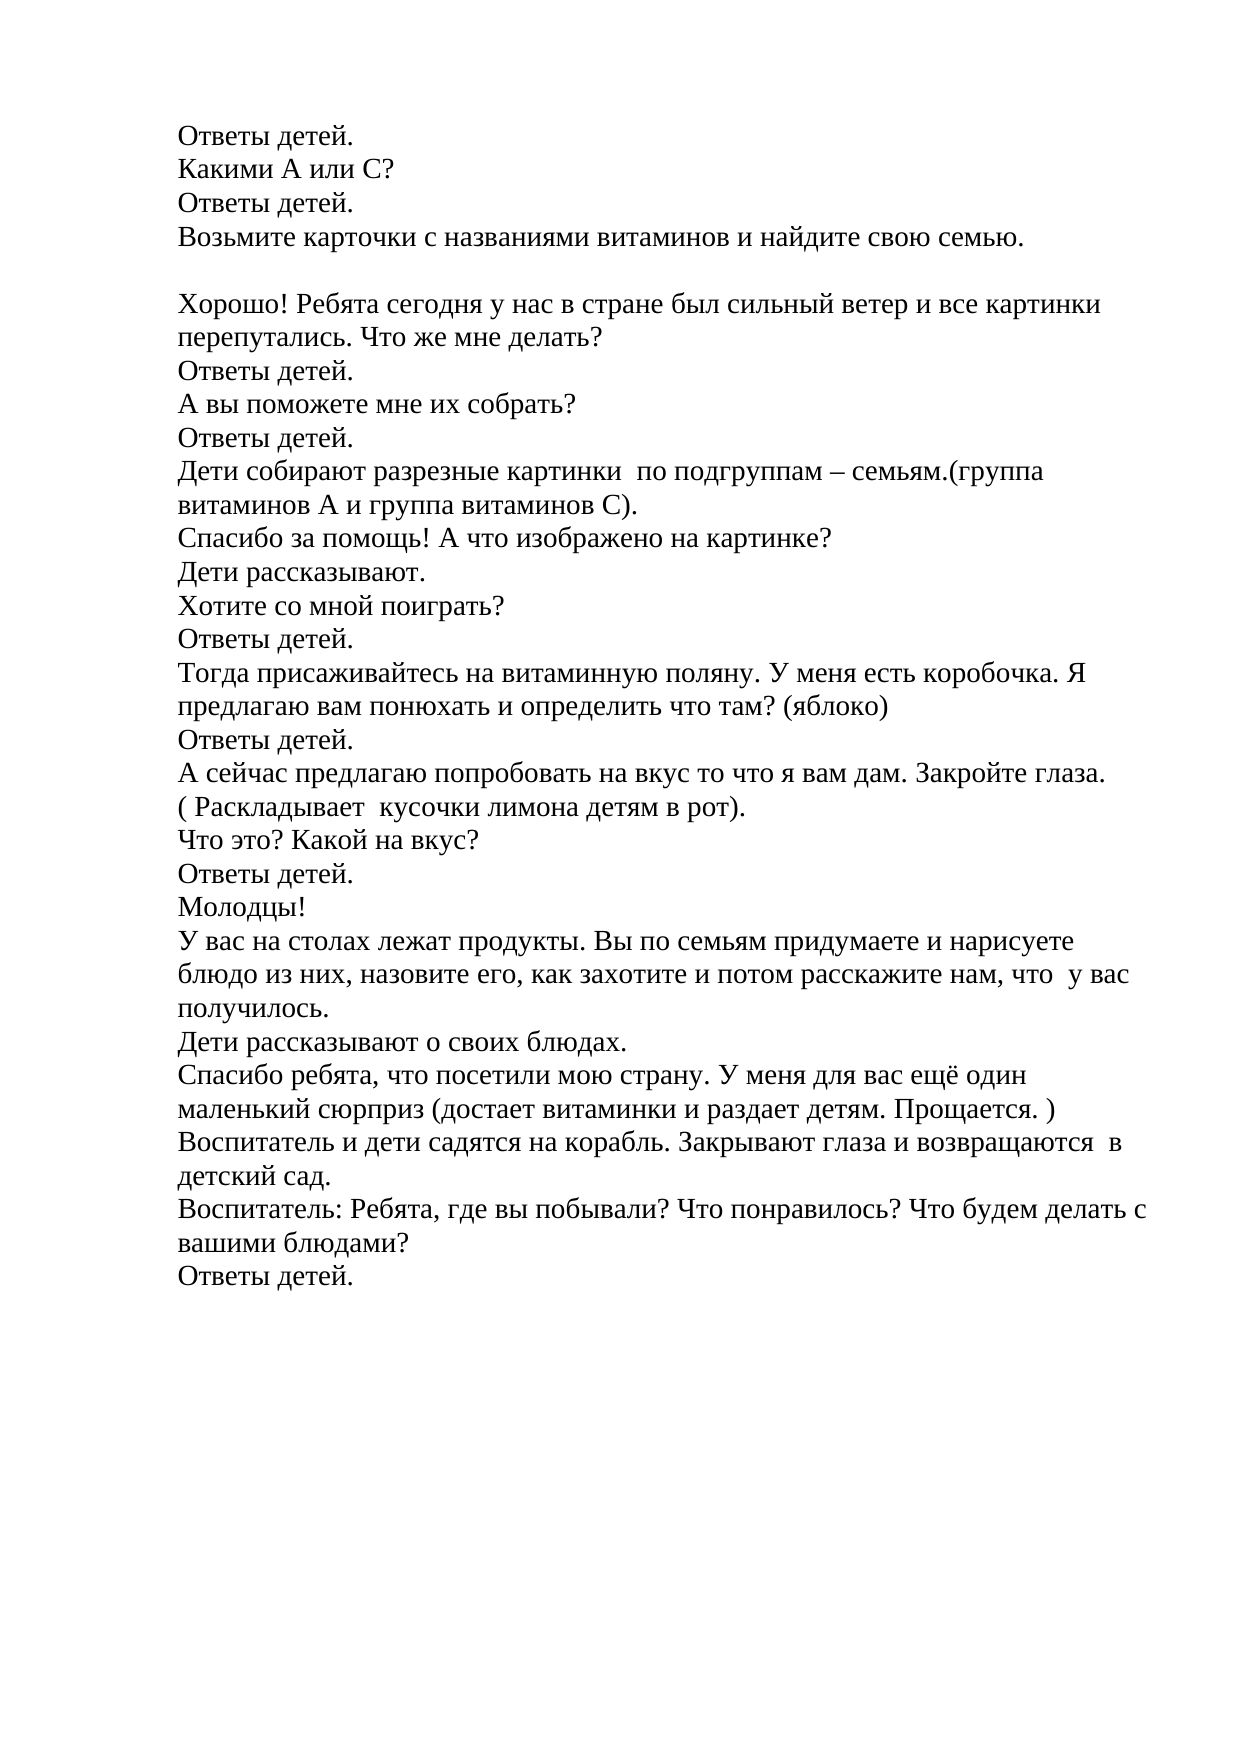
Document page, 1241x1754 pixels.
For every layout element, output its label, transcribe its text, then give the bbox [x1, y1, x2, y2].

text Тогда присаживайтесь на витаминную поляну. У меня есть коробочка. Я предлагаю вам понюхать и определить что там? (яблоко) [177, 655, 1152, 722]
text А сейчас предлагаю попробовать на вкус то что я вам дам. Закройте глаза. ( Раскладывает кусочки лимона детям в рот). [177, 755, 1152, 822]
text Ответы детей. [177, 118, 1152, 152]
text У вас на столах лежат продукты. Вы по семьям придумаете и нарисуете блюдо из них, назовите его, как захотите и потом расскажите нам, что у вас получилось. [177, 923, 1152, 1024]
text Спасибо за помощь! А что изображено на картинке? [177, 521, 1152, 554]
text Воспитатель и дети садятся на корабль. Закрывают глаза и возвращаются в детский сад. [177, 1124, 1152, 1191]
text А вы поможете мне их собрать? [177, 386, 1152, 420]
text Ответы детей. [177, 1258, 1152, 1292]
text Возьмите карточки с названиями витаминов и найдите свою семью. [177, 219, 1152, 252]
text Ответы детей. [177, 185, 1152, 219]
text Ответы детей. [177, 722, 1152, 755]
text Молодцы! [177, 889, 1152, 923]
text Что это? Какой на вкус? [177, 822, 1152, 856]
text Хотите со мной поиграть? [177, 588, 1152, 621]
text Ответы детей. [177, 353, 1152, 386]
text Ответы детей. [177, 856, 1152, 889]
text Дети собирают разрезные картинки по подгруппам – семьям.(группа витаминов А и группа витаминов С). [177, 453, 1152, 521]
text Ответы детей. [177, 420, 1152, 453]
text Ответы детей. [177, 621, 1152, 655]
text Хорошо! Ребята сегодня у нас в стране был сильный ветер и все картинки перепутались. Что же мне делать? [177, 286, 1152, 353]
text Дети рассказывают о своих блюдах. [177, 1024, 1152, 1057]
text Спасибо ребята, что посетили мою страну. У меня для вас ещё один маленький сюрприз (достает витаминки и раздает детям. Прощается. ) [177, 1057, 1152, 1124]
text Воспитатель: Ребята, где вы побывали? Что понравилось? Что будем делать с вашими блюдами? [177, 1191, 1152, 1258]
text Какими А или С? [177, 152, 1152, 185]
text Дети рассказывают. [177, 554, 1152, 588]
